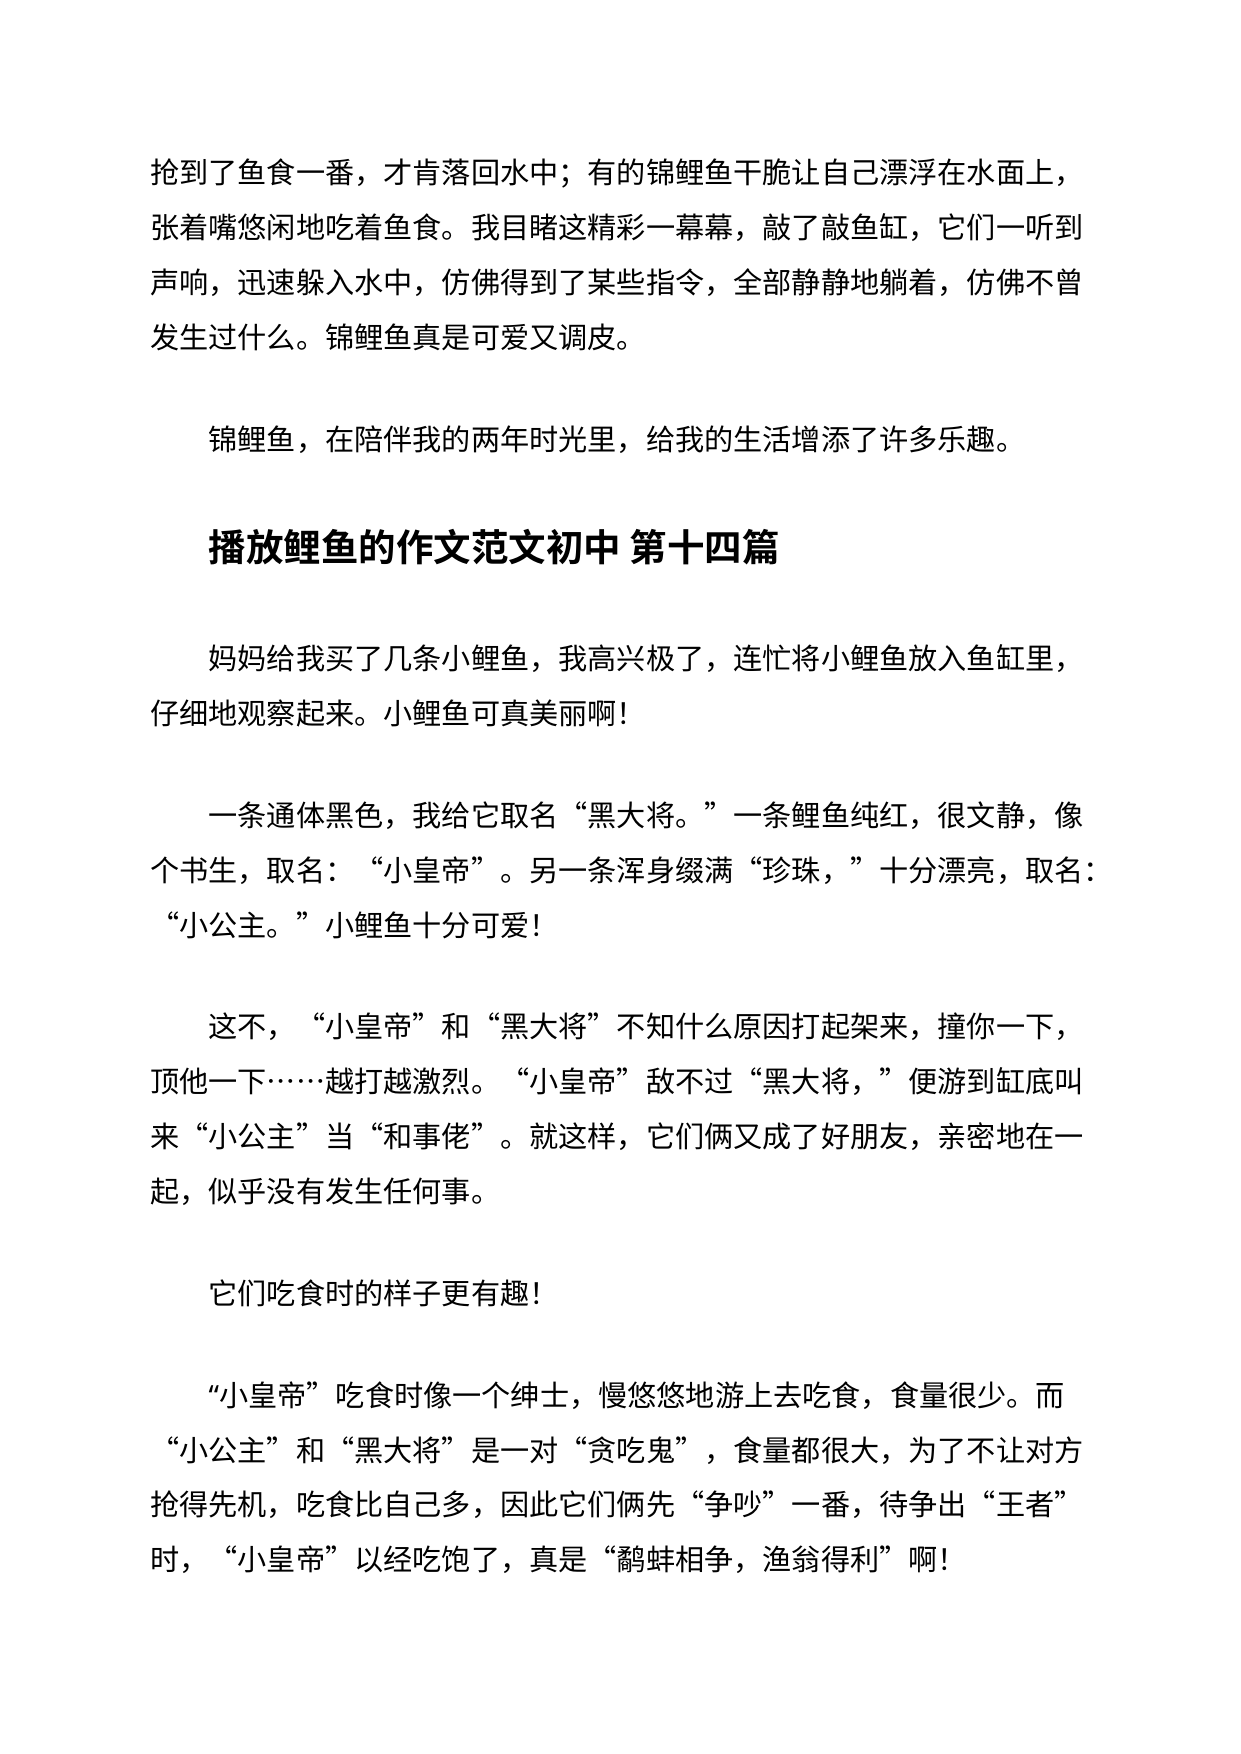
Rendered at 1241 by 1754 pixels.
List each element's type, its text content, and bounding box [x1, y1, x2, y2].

text 它们吃食时的样子更有趣！ [150, 1270, 1090, 1313]
text 锦鲤鱼，在陪伴我的两年时光里，给我的生活增添了许多乐趣。 [150, 416, 1090, 459]
text 妈妈给我买了几条小鲤鱼，我高兴极了，连忙将小鲤鱼放入鱼缸里，仔细地观察起来。小鲤鱼可真美丽啊！ [150, 636, 1090, 733]
text 这不，“小皇帝”和“黑大将”不知什么原因打起架来，撞你一下，顶他一下……越打越激烈。“小皇帝”敌不过“黑大将，”便游到缸底叫来“小公主”当“和事佬”。就这样，它们俩又成了好朋友，亲密地在一起，似乎没有发生任何事。 [150, 1004, 1090, 1211]
text 一条通体黑色，我给它取名“黑大将。”一条鲤鱼纯红，很文静，像个书生，取名：“小皇帝”。另一条浑身缀满“珍珠，”十分漂亮，取名：“小公主。”小鲤鱼十分可爱！ [150, 792, 1090, 944]
text “小皇帝”吃食时像一个绅士，慢悠悠地游上去吃食，食量很少。而“小公主”和“黑大将”是一对“贪吃鬼”，食量都很大，为了不让对方抢得先机，吃食比自己多，因此它们俩先“争吵”一番，待争出“王者”时，“小皇帝”以经吃饱了，真是“鹬蚌相争，渔翁得利”啊！ [150, 1372, 1090, 1579]
text 播放鲤鱼的作文范文初中 第十四篇 [150, 518, 1090, 572]
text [150, 150, 1090, 357]
